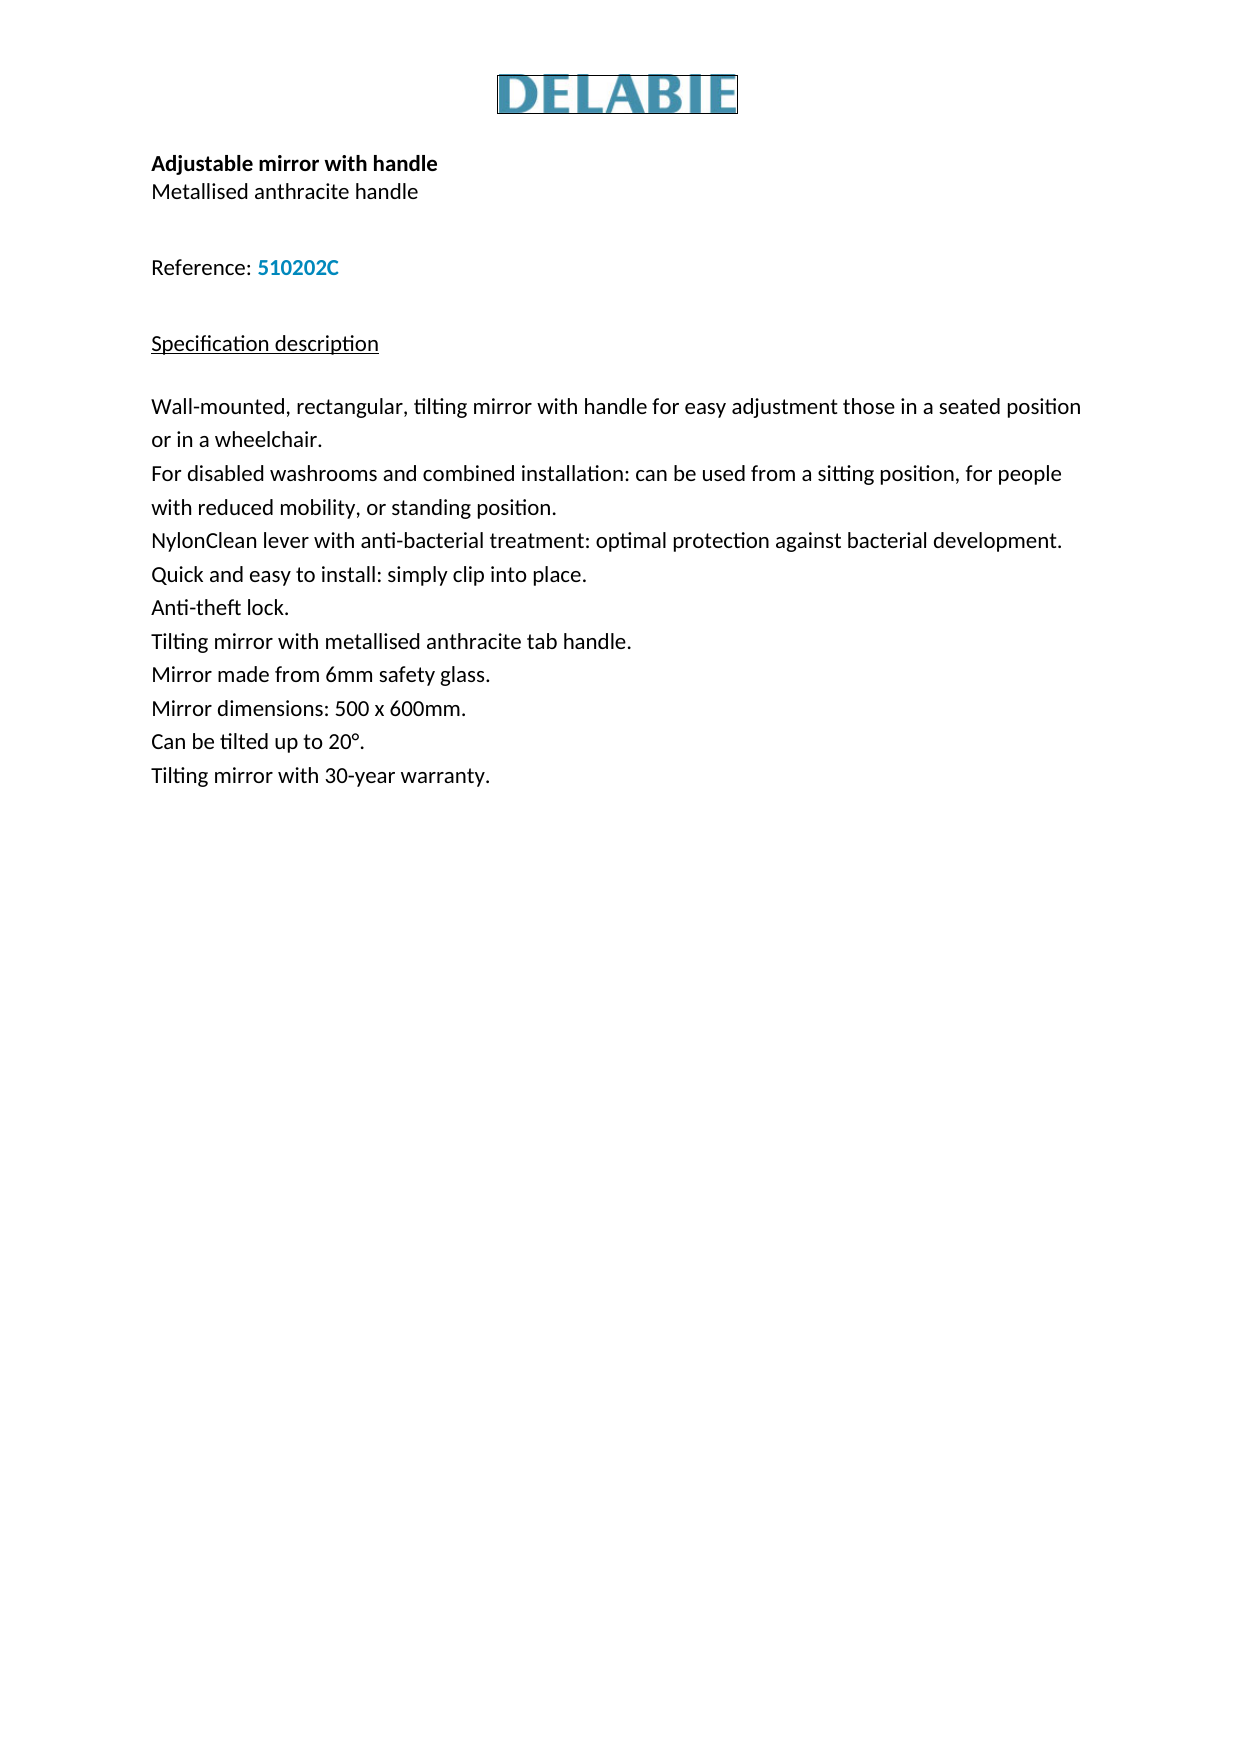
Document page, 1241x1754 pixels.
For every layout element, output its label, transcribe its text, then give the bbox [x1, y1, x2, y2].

text Reference: 510202C [151, 253, 1084, 281]
picture [498, 76, 737, 113]
text Anti-theft lock. [151, 593, 1084, 621]
text Wall-mounted, rectangular, tilting mirror with handle for easy adjustment those in a seated position or in a wheelchair. [151, 392, 1084, 453]
text Adjustable mirror with handle [151, 149, 1084, 177]
text Tilting mirror with metallised anthracite tab handle. [151, 627, 1084, 655]
text Quick and easy to install: simply clip into place. [151, 560, 1084, 588]
text NylonClean lever with anti-bacterial treatment: optimal protection against bacterial development. [151, 526, 1084, 554]
text Mirror dimensions: 500 x 600mm. [151, 694, 1084, 722]
text Specification description [151, 329, 1084, 357]
text Tilting mirror with 30-year warranty. [151, 761, 1084, 789]
text Metallised anthracite handle [151, 177, 1084, 205]
text Mirror made from 6mm safety glass. [151, 660, 1084, 688]
text For disabled washrooms and combined installation: can be used from a sitting position, for people with reduced mobility, or standing position. [151, 459, 1084, 521]
text Can be tilted up to 20°. [151, 727, 1084, 755]
